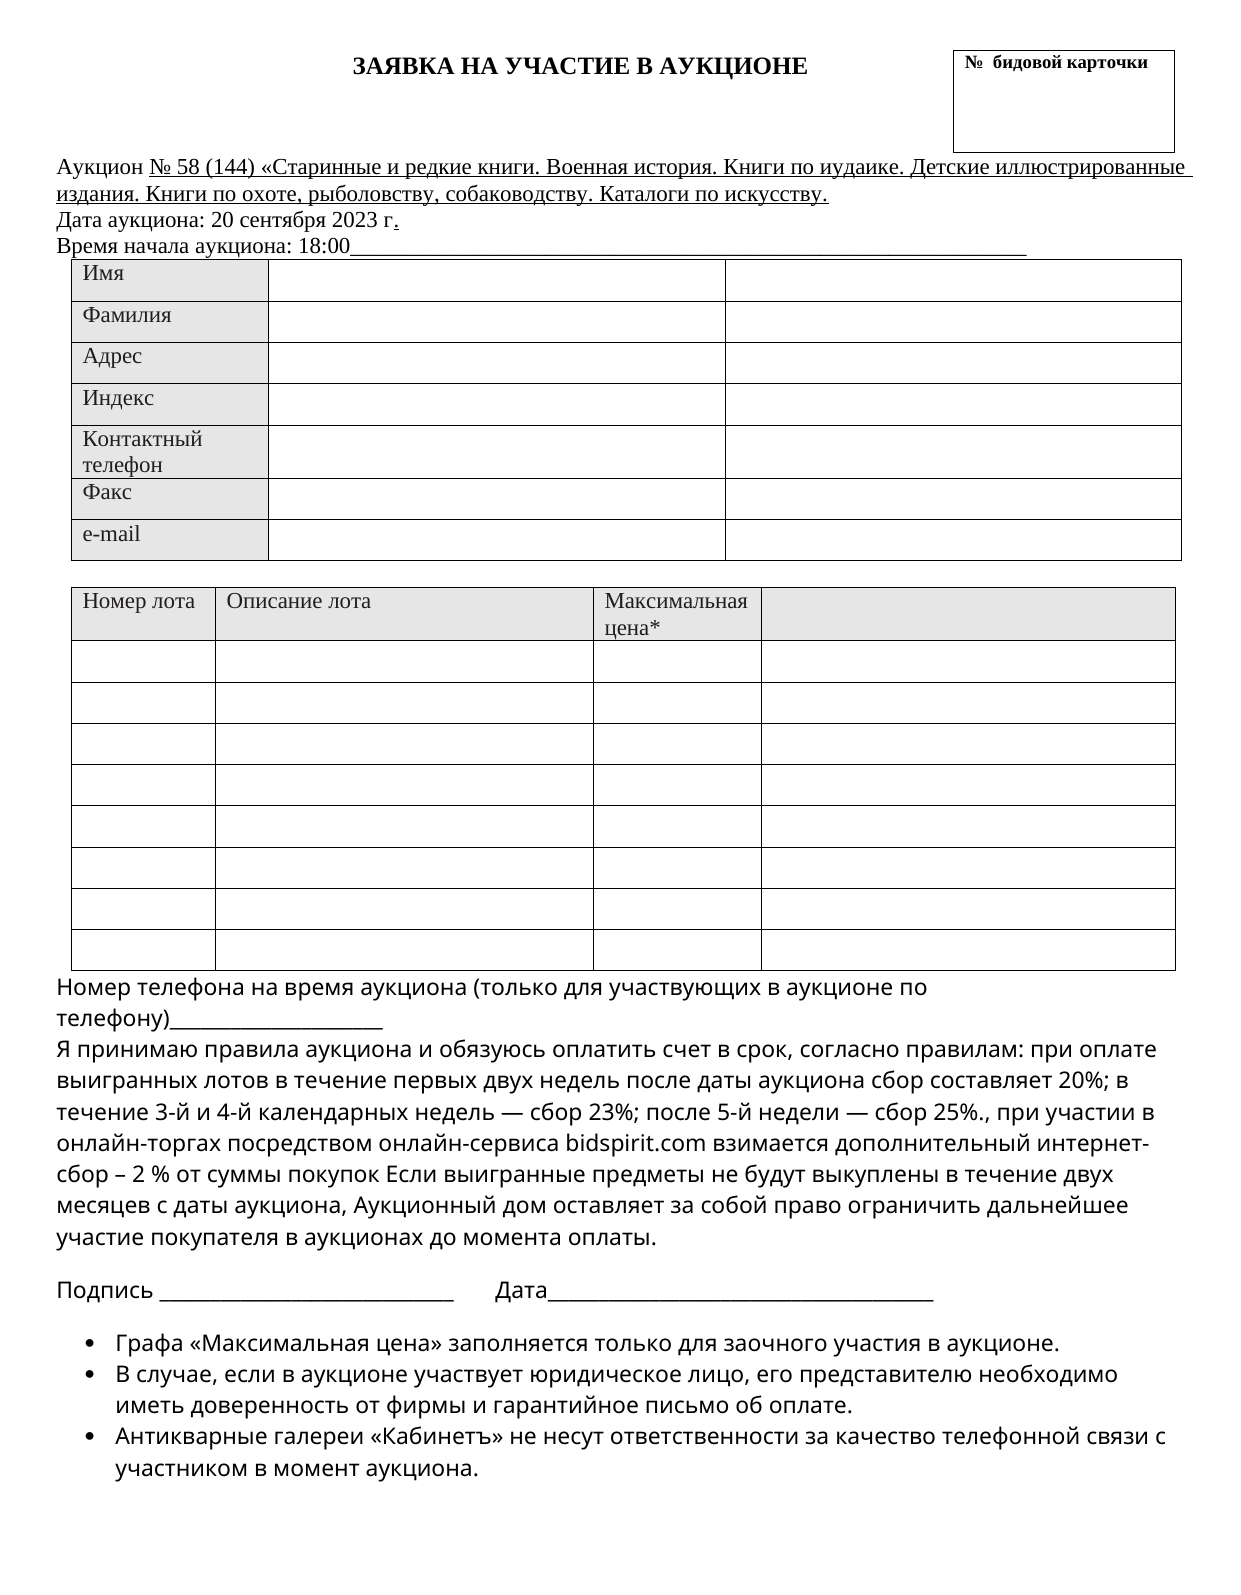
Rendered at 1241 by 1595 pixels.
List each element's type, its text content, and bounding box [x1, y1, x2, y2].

table_cell [269, 520, 725, 560]
table_cell e-mail [72, 520, 268, 560]
table_cell [72, 889, 215, 929]
table_cell [216, 848, 593, 888]
table_cell [216, 724, 593, 764]
table_cell [594, 724, 761, 764]
table_cell Индекс [72, 384, 268, 425]
table_cell [72, 806, 215, 846]
table_cell [594, 848, 761, 888]
table_cell [216, 641, 593, 681]
table_header Номер лота [72, 588, 215, 640]
table_cell [726, 343, 1181, 383]
table_cell [269, 426, 725, 478]
list В случае, если в аукционе участвует юридическое лицо, его представителю необходимо иметь доверенность от фирмы и гарантийное письмо об оплате. [86, 1358, 1182, 1420]
table_cell [269, 302, 725, 342]
table_cell [216, 889, 593, 929]
table_cell [269, 384, 725, 425]
table_cell [72, 848, 215, 888]
table_cell [594, 641, 761, 681]
table_cell [72, 641, 215, 681]
table_cell [216, 683, 593, 723]
table_cell [216, 930, 593, 970]
table_cell [72, 765, 215, 805]
table_cell [72, 683, 215, 723]
table_cell [269, 343, 725, 383]
table_header [269, 260, 725, 301]
table_cell [762, 848, 1175, 888]
table_cell [726, 426, 1181, 478]
table_header № бидовой карточки [954, 51, 1174, 152]
table_cell [762, 765, 1175, 805]
table_cell [726, 302, 1181, 342]
table_cell [72, 724, 215, 764]
text Подпись _____________________________ Дата______________________________________ [56, 1273, 1163, 1305]
text Дата аукциона: 20 сентября 2023 г. [56, 206, 1223, 232]
table_cell [594, 930, 761, 970]
table_cell [762, 641, 1175, 681]
list Антикварные галереи «Кабинетъ» не несут ответственности за качество телефонной связи с участником в момент аукциона. [86, 1420, 1182, 1483]
table_cell Контактный телефон [72, 426, 268, 478]
table_cell [726, 520, 1181, 560]
table_cell [594, 889, 761, 929]
text Время начала аукциона: 18:00___________________________________________________________ [56, 232, 1182, 259]
table_cell [762, 683, 1175, 723]
table_cell [726, 384, 1181, 425]
text Аукцион № 58 (144) «Старинные и редкие книги. Военная история. Книги по иудаике. Детские иллюстрированные издания. Книги по охоте, рыболовству, собаководству. Каталоги по искусству. [56, 153, 1223, 206]
table_cell [216, 765, 593, 805]
table_cell [762, 724, 1175, 764]
table_cell [216, 806, 593, 846]
text Номер телефона на время аукциона (только для участвующих в аукционе по телефону)_____________________ Я принимаю правила аукциона и обязуюсь оплатить счет в срок, согласно правилам: при оплате выигранных лотов в течение первых двух недель после даты аукциона сбор составляет 20%; в течение 3-й и 4-й календарных недель — сбор 23%; после 5-й недели — сбор 25%., при участии в онлайн-торгах посредством онлайн-сервиса bidspirit.com взимается дополнительный интернет-сбор – 2 % от суммы покупок Если выигранные предметы не будут выкуплены в течение двух месяцев с даты аукциона, Аукционный дом оставляет за собой право ограничить дальнейшее участие покупателя в аукционах до момента оплаты. [56, 971, 1163, 1252]
table_cell [762, 930, 1175, 970]
table_header Имя [72, 260, 268, 301]
table_cell [594, 765, 761, 805]
table_cell [72, 930, 215, 970]
table_cell [762, 889, 1175, 929]
table_header [726, 260, 1181, 301]
list Графа «Максимальная цена» заполняется только для заочного участия в аукционе. [86, 1326, 1104, 1358]
table_header Описание лота [216, 588, 593, 640]
table_cell Факс [72, 479, 268, 519]
table_cell [594, 683, 761, 723]
table_cell [269, 479, 725, 519]
table_header Максимальная цена* [594, 588, 761, 640]
table_cell [594, 806, 761, 846]
table_header ЗАЯВКА НА УЧАСТИЕ В АУКЦИОНЕ [208, 50, 953, 152]
table_cell Фамилия [72, 302, 268, 342]
table_header [762, 588, 1175, 640]
table_cell [762, 806, 1175, 846]
table_cell [726, 479, 1181, 519]
table_cell Адрес [72, 343, 268, 383]
